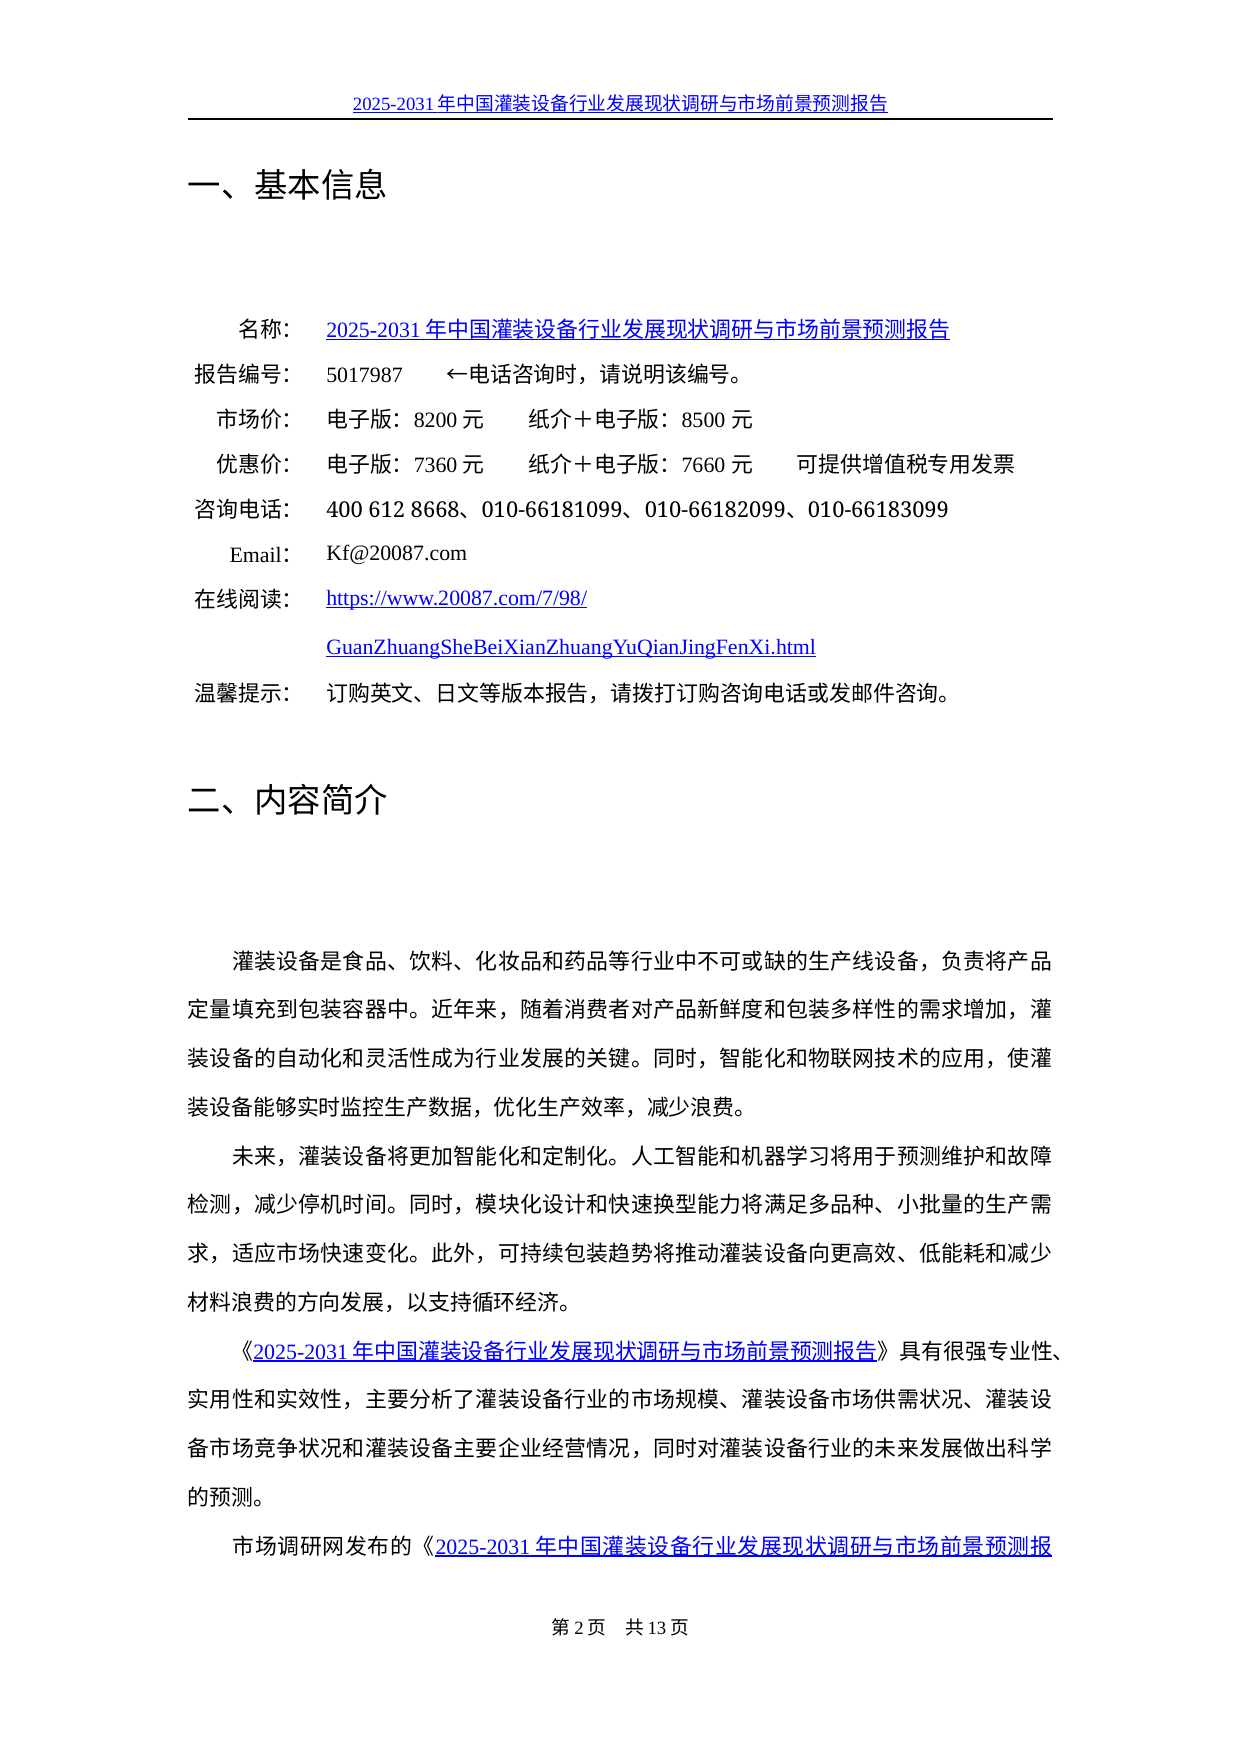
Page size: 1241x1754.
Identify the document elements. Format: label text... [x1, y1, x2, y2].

table_cell 咨询电话： [167, 492, 315, 537]
table_cell 温馨提示： [167, 675, 315, 720]
table_header 名称： [167, 312, 315, 357]
table_cell Kf@20087.com [315, 537, 1073, 582]
table_cell 400 612 8668、010-66181099、010-66182099、010-66183099 [315, 492, 1073, 537]
table_cell 优惠价： [167, 447, 315, 492]
table_cell [315, 582, 1073, 675]
table_cell Email： [167, 537, 315, 582]
table_cell 电子版：8200 元 纸介＋电子版：8500 元 [315, 402, 1073, 447]
table_cell 电子版：7360 元 纸介＋电子版：7660 元 可提供增值税专用发票 [315, 447, 1073, 492]
title 二、内容简介 [187, 766, 1053, 831]
table_cell 5017987 ←电话咨询时，请说明该编号。 [315, 357, 1073, 402]
table_cell 报告编号： [167, 357, 315, 402]
table_cell 在线阅读： [167, 582, 315, 675]
table_header 2025-2031年中国灌装设备行业发展现状调研与市场前景预测报告 [315, 312, 1073, 357]
table_cell 市场价： [167, 402, 315, 447]
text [187, 943, 1053, 1561]
table_cell 订购英文、日文等版本报告，请拨打订购咨询电话或发邮件咨询。 [315, 675, 1073, 720]
title 一、基本信息 [187, 150, 1053, 215]
